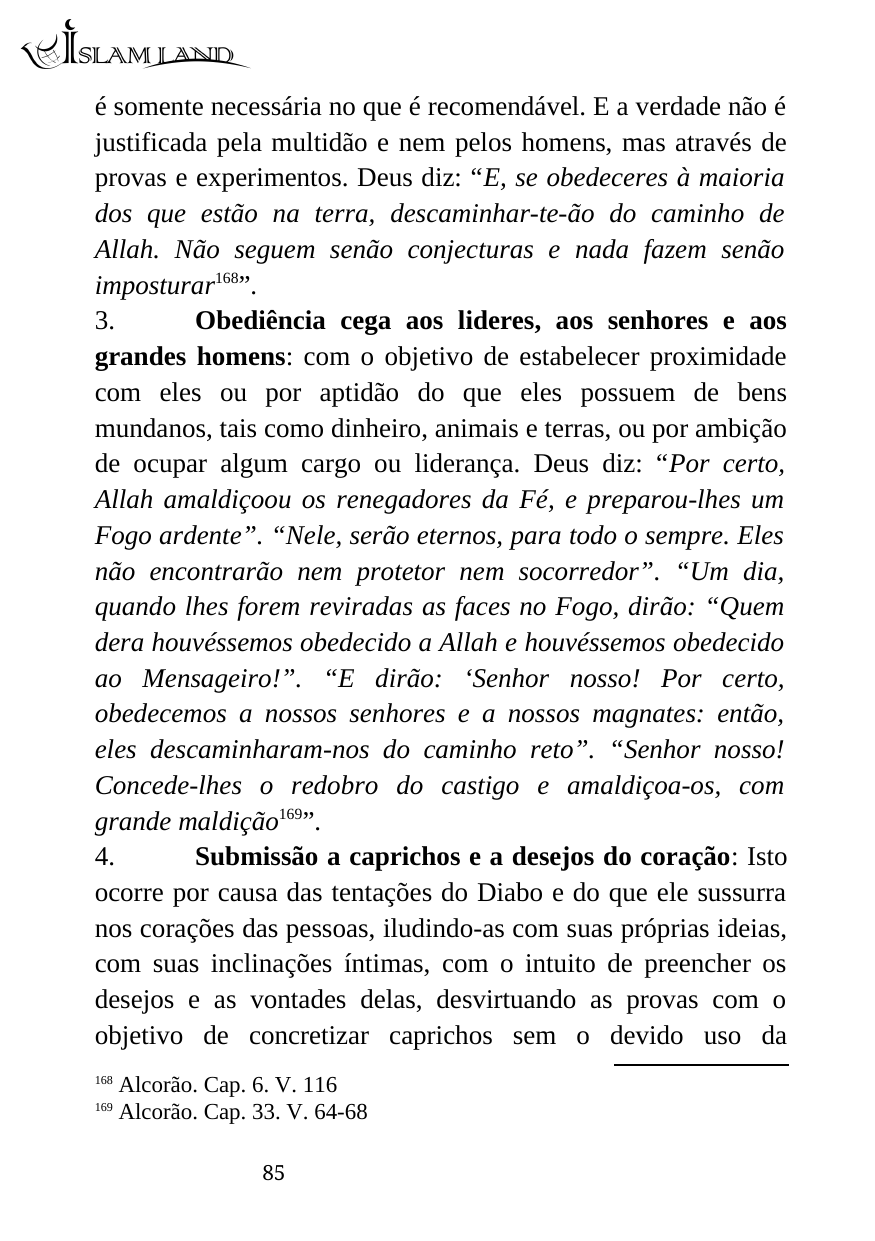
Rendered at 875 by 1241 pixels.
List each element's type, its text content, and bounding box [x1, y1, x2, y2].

picture [20, 19, 252, 69]
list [94, 840, 788, 1050]
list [94, 90, 788, 300]
list Obediência cega aos lideres, aos senhores e aos grandes homens: com o objetivo de estabelecer proximidade com eles ou por aptidão do que eles possuem de bens mundanos, tais como dinheiro, animais e terras, ou por ambição de ocupar algum cargo ou liderança. Deus diz: “Por certo, Allah amaldiçoou os renegadores da Fé, e preparou-lhes um Fogo ardente”. “Nele, serão eternos, para todo o sempre. Eles não encontrarão nem protetor nem socorredor”. “Um dia, quando lhes forem reviradas as faces no Fogo, dirão: “Quem dera houvéssemos obedecido a Allah e houvéssemos obedecido ao Mensageiro!”. “E dirão: ‘Senhor nosso! Por certo, obedecemos a nossos senhores e a nossos magnates: então, eles descaminharam-nos do caminho reto”. “Senhor nosso! Concede-lhes o redobro do castigo e amaldiçoa-os, com grande maldição”. [94, 304, 788, 836]
